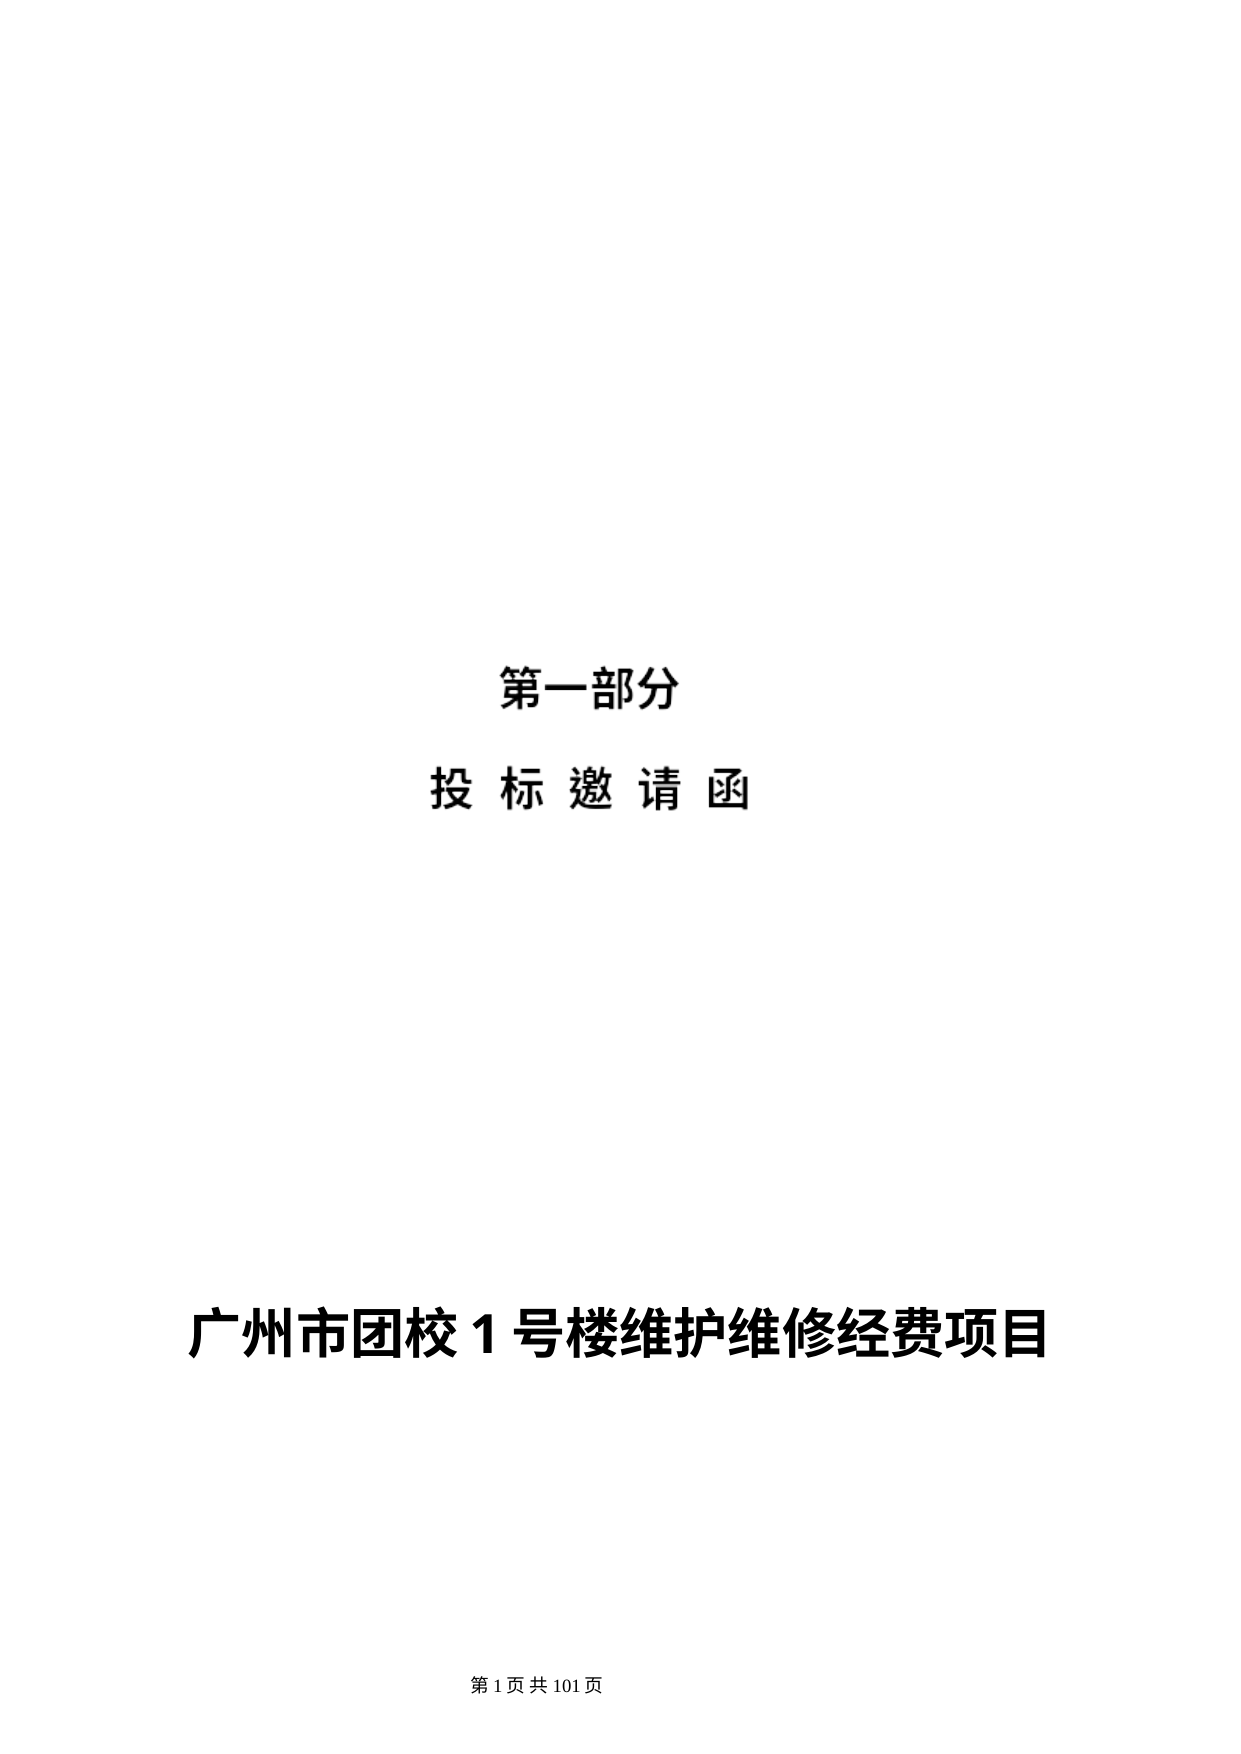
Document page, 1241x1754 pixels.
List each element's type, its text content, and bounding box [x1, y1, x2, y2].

text 广州市团校1号楼维护维修经费项目 [118, 1291, 1122, 1369]
